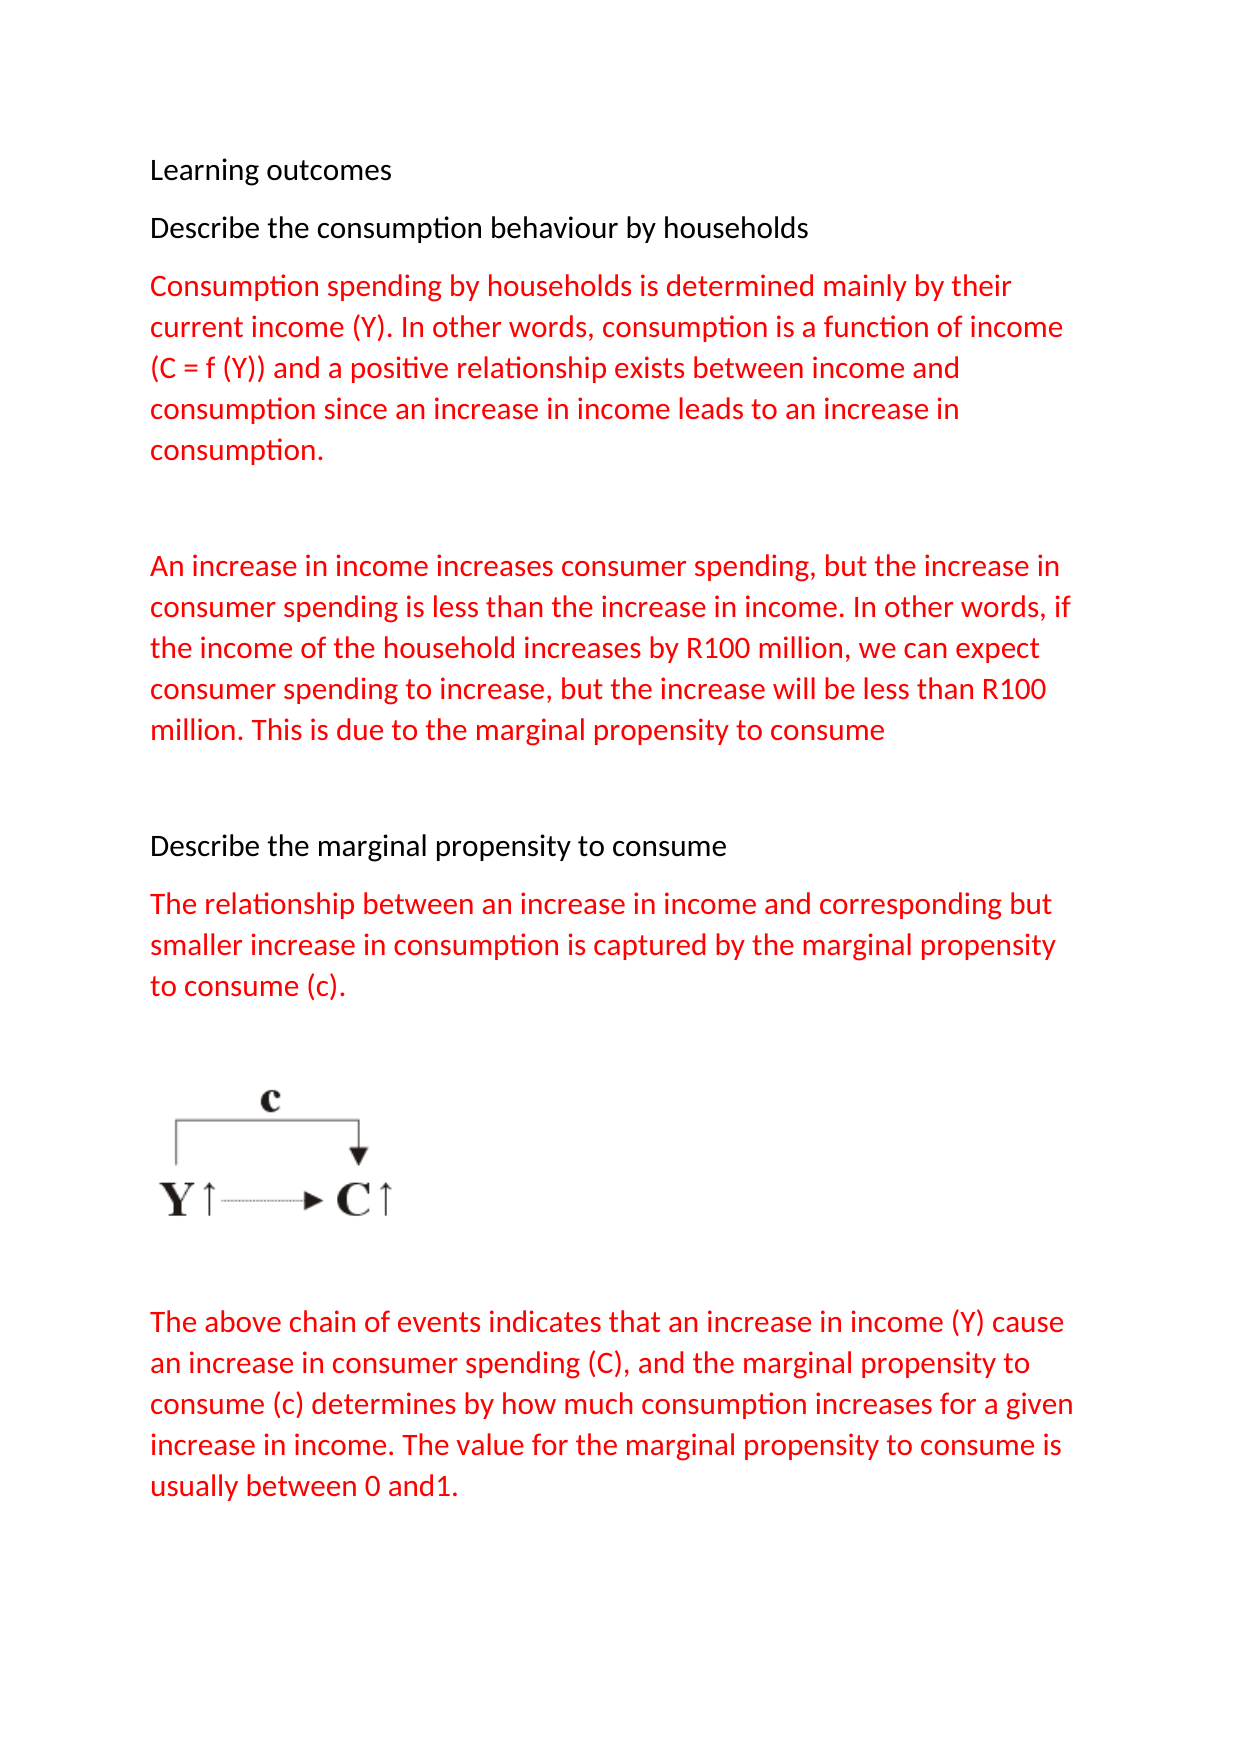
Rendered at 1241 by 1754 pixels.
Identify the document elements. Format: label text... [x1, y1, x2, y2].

text Consumption spending by households is determined mainly by their current income (Y). In other words, consumption is a function of income (C = f (Y)) and a positive relationship exists between income and consumption since an increase in income leads to an increase in consumption. [150, 266, 1090, 468]
text The relationship between an increase in income and corresponding but smaller increase in consumption is captured by the marginal propensity to consume (c). [150, 884, 1090, 1004]
text Describe the marginal propensity to consume [150, 826, 1090, 864]
text The above chain of events indicates that an increase in income (Y) cause an increase in consumer spending (C), and the marginal propensity to consume (c) determines by how much consumption increases for a given increase in income. The value for the marginal propensity to consume is usually between 0 and1. [150, 1302, 1090, 1504]
text Describe the consumption behaviour by households [150, 208, 1090, 246]
text Learning outcomes [150, 150, 1090, 188]
text An increase in income increases consumer spending, but the increase in consumer spending is less than the increase in income. In other words, if the income of the household increases by R100 million, we can expect consumer spending to increase, but the increase will be less than R100 million. This is due to the marginal propensity to consume [150, 546, 1090, 748]
